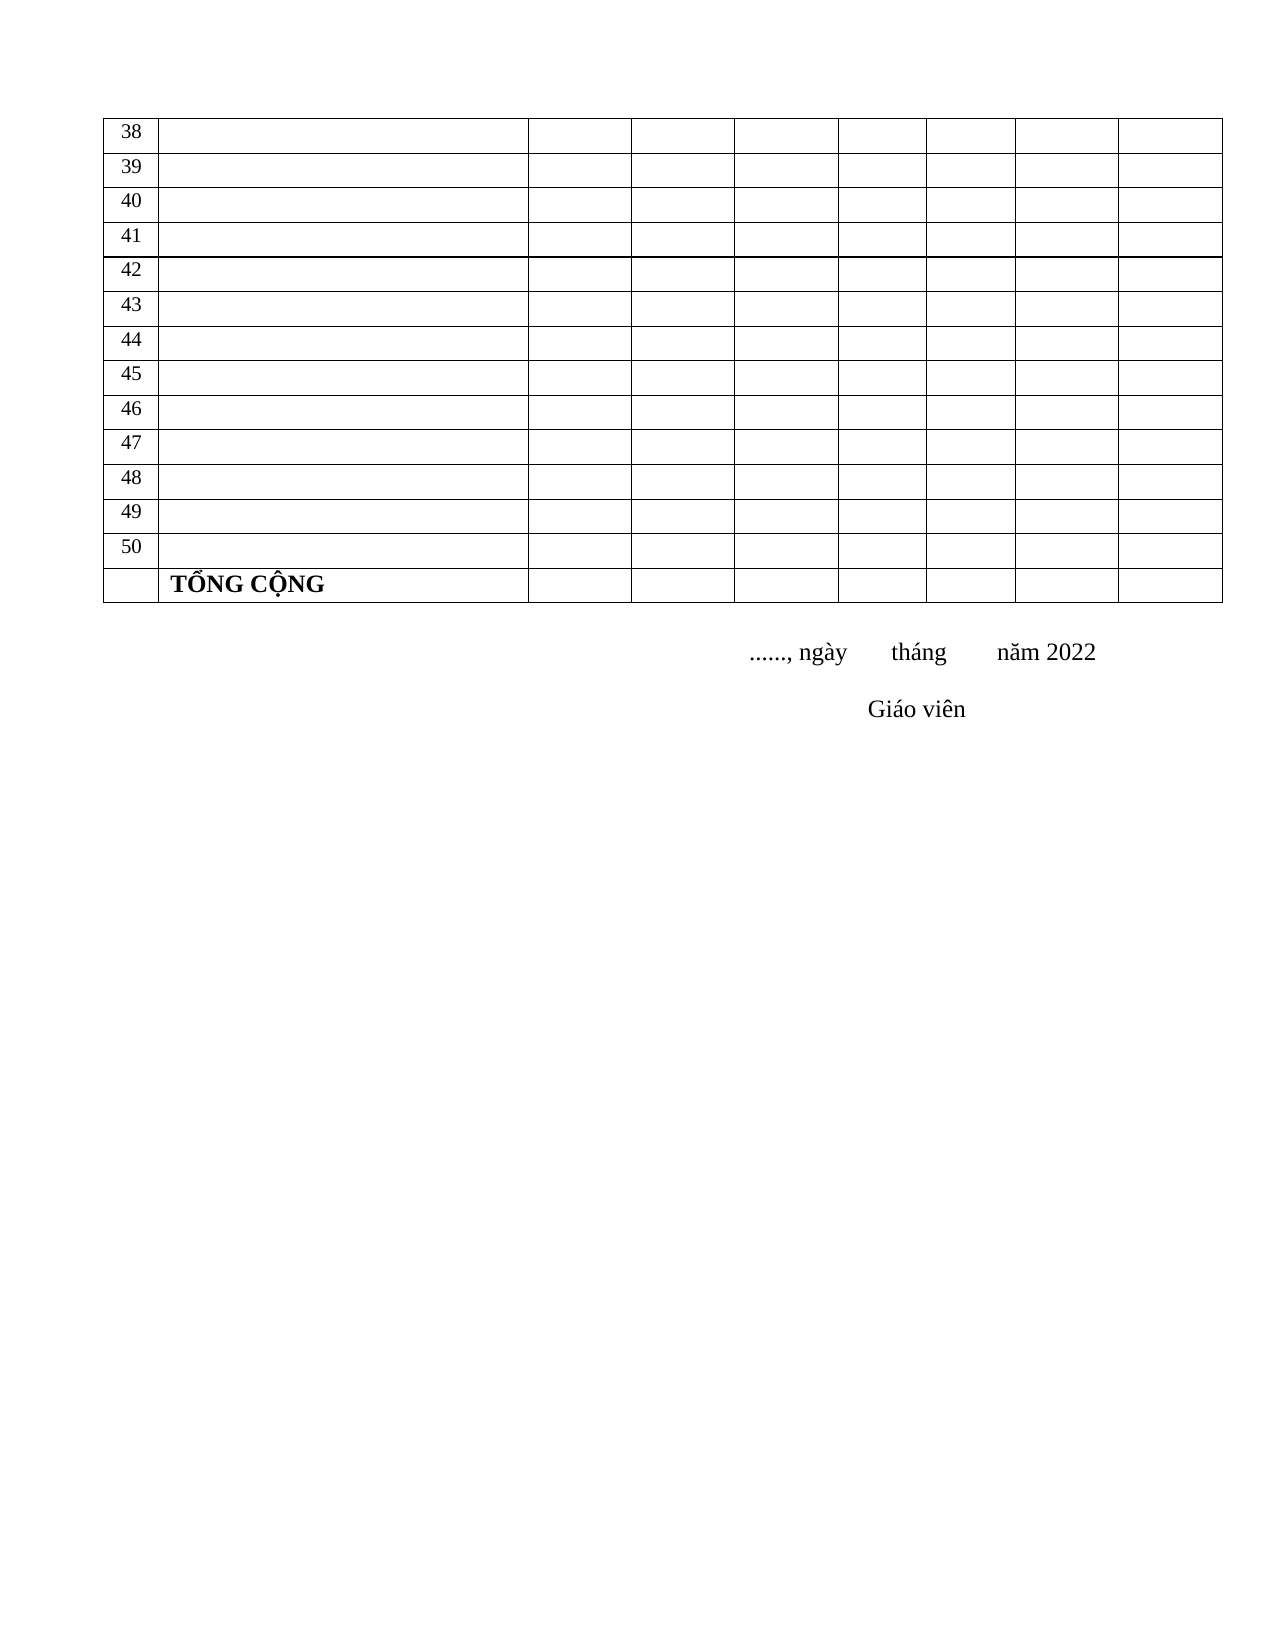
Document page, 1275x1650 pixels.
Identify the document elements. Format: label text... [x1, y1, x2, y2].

table_cell [839, 119, 926, 153]
table_cell [632, 396, 734, 429]
table_cell [927, 292, 1015, 326]
table_cell [632, 188, 734, 222]
table_cell [632, 534, 734, 568]
table_cell [632, 430, 734, 464]
table_cell 39 [104, 154, 158, 187]
table_cell [159, 292, 528, 326]
table_cell [1119, 500, 1222, 533]
table_cell [839, 361, 926, 395]
table_cell [839, 292, 926, 326]
table_cell 42 [104, 258, 158, 291]
table_cell [159, 188, 528, 222]
text ......, ngày tháng năm 2022 [674, 637, 1226, 666]
table_cell [927, 154, 1015, 187]
table_cell [1016, 569, 1118, 602]
table_cell [159, 500, 528, 533]
table_cell [1119, 465, 1222, 498]
table_cell [1119, 223, 1222, 256]
table_cell [632, 258, 734, 291]
table_cell [927, 500, 1015, 533]
table_cell [159, 465, 528, 498]
table_cell [735, 569, 838, 602]
table_cell [1016, 534, 1118, 568]
table_cell [632, 361, 734, 395]
table_cell 38 [104, 119, 158, 153]
table_cell [735, 327, 838, 360]
table_cell [529, 119, 631, 153]
table_cell [839, 223, 926, 256]
table_cell [1016, 396, 1118, 429]
table_cell [735, 119, 838, 153]
table_cell [1119, 396, 1222, 429]
table_cell [1119, 258, 1222, 291]
table_cell [632, 465, 734, 498]
table_cell [927, 396, 1015, 429]
table_cell 41 [104, 223, 158, 256]
table_cell [735, 534, 838, 568]
table_cell [1016, 430, 1118, 464]
table_cell [529, 430, 631, 464]
table_cell [159, 534, 528, 568]
table_cell [735, 258, 838, 291]
table_cell 49 [104, 500, 158, 533]
table_cell [632, 292, 734, 326]
table_cell [1119, 119, 1222, 153]
table_cell [927, 327, 1015, 360]
table_cell [104, 569, 158, 602]
table_cell 47 [104, 430, 158, 464]
table_cell [1016, 154, 1118, 187]
table_cell [529, 292, 631, 326]
table_cell [839, 465, 926, 498]
table_cell [927, 534, 1015, 568]
table_cell [529, 154, 631, 187]
table_cell [1016, 188, 1118, 222]
table_cell [632, 500, 734, 533]
table_cell [632, 154, 734, 187]
table_cell 50 [104, 534, 158, 568]
table_cell [839, 327, 926, 360]
table_cell [1016, 223, 1118, 256]
table_cell [529, 188, 631, 222]
table_cell [839, 154, 926, 187]
table_cell [735, 465, 838, 498]
table_cell [735, 500, 838, 533]
table_cell [1016, 292, 1118, 326]
table_cell [735, 154, 838, 187]
table_cell [159, 361, 528, 395]
table_cell [1016, 327, 1118, 360]
table_cell [735, 223, 838, 256]
table_cell [927, 223, 1015, 256]
table_cell [839, 396, 926, 429]
table_cell [159, 430, 528, 464]
table_cell [1119, 292, 1222, 326]
table_cell [529, 258, 631, 291]
table_cell 45 [104, 361, 158, 395]
table_cell [735, 292, 838, 326]
table_cell [159, 119, 528, 153]
table_cell [159, 258, 528, 291]
table_cell [839, 258, 926, 291]
table_cell 43 [104, 292, 158, 326]
table_cell [1119, 188, 1222, 222]
table_cell [735, 396, 838, 429]
table_cell [1016, 258, 1118, 291]
table_cell [632, 569, 734, 602]
table_cell [529, 534, 631, 568]
table_cell [839, 188, 926, 222]
table_cell [927, 188, 1015, 222]
table_cell [159, 327, 528, 360]
table_cell [1016, 500, 1118, 533]
table_cell [1119, 327, 1222, 360]
table_cell [529, 569, 631, 602]
table_cell 48 [104, 465, 158, 498]
table_cell [529, 500, 631, 533]
table_cell [735, 430, 838, 464]
table_cell TỔNG CỘNG [159, 569, 528, 602]
table_cell [1119, 361, 1222, 395]
table_cell [159, 396, 528, 429]
table_cell [1016, 465, 1118, 498]
table_cell [632, 223, 734, 256]
table_cell [632, 327, 734, 360]
table_cell [1119, 569, 1222, 602]
table_cell [529, 361, 631, 395]
table_cell [927, 465, 1015, 498]
table_cell [927, 361, 1015, 395]
table_cell [632, 119, 734, 153]
table_cell 44 [104, 327, 158, 360]
table_cell [735, 361, 838, 395]
table_cell [927, 258, 1015, 291]
table_cell [159, 154, 528, 187]
table_cell [839, 500, 926, 533]
table_cell [839, 534, 926, 568]
table_cell [927, 119, 1015, 153]
table_cell [1119, 534, 1222, 568]
table_cell [735, 188, 838, 222]
table_cell [529, 223, 631, 256]
table_cell [927, 569, 1015, 602]
table_cell [839, 569, 926, 602]
table_cell [529, 396, 631, 429]
table_cell 40 [104, 188, 158, 222]
table_cell [529, 465, 631, 498]
table_cell [1119, 154, 1222, 187]
table_cell [159, 223, 528, 256]
text Phó Giám Đốc Giáo viên [299, 666, 1226, 723]
table_cell [1016, 361, 1118, 395]
table_cell [1119, 430, 1222, 464]
table_cell 46 [104, 396, 158, 429]
table_cell [927, 430, 1015, 464]
table_cell [529, 327, 631, 360]
table_cell [1016, 119, 1118, 153]
table_cell [839, 430, 926, 464]
